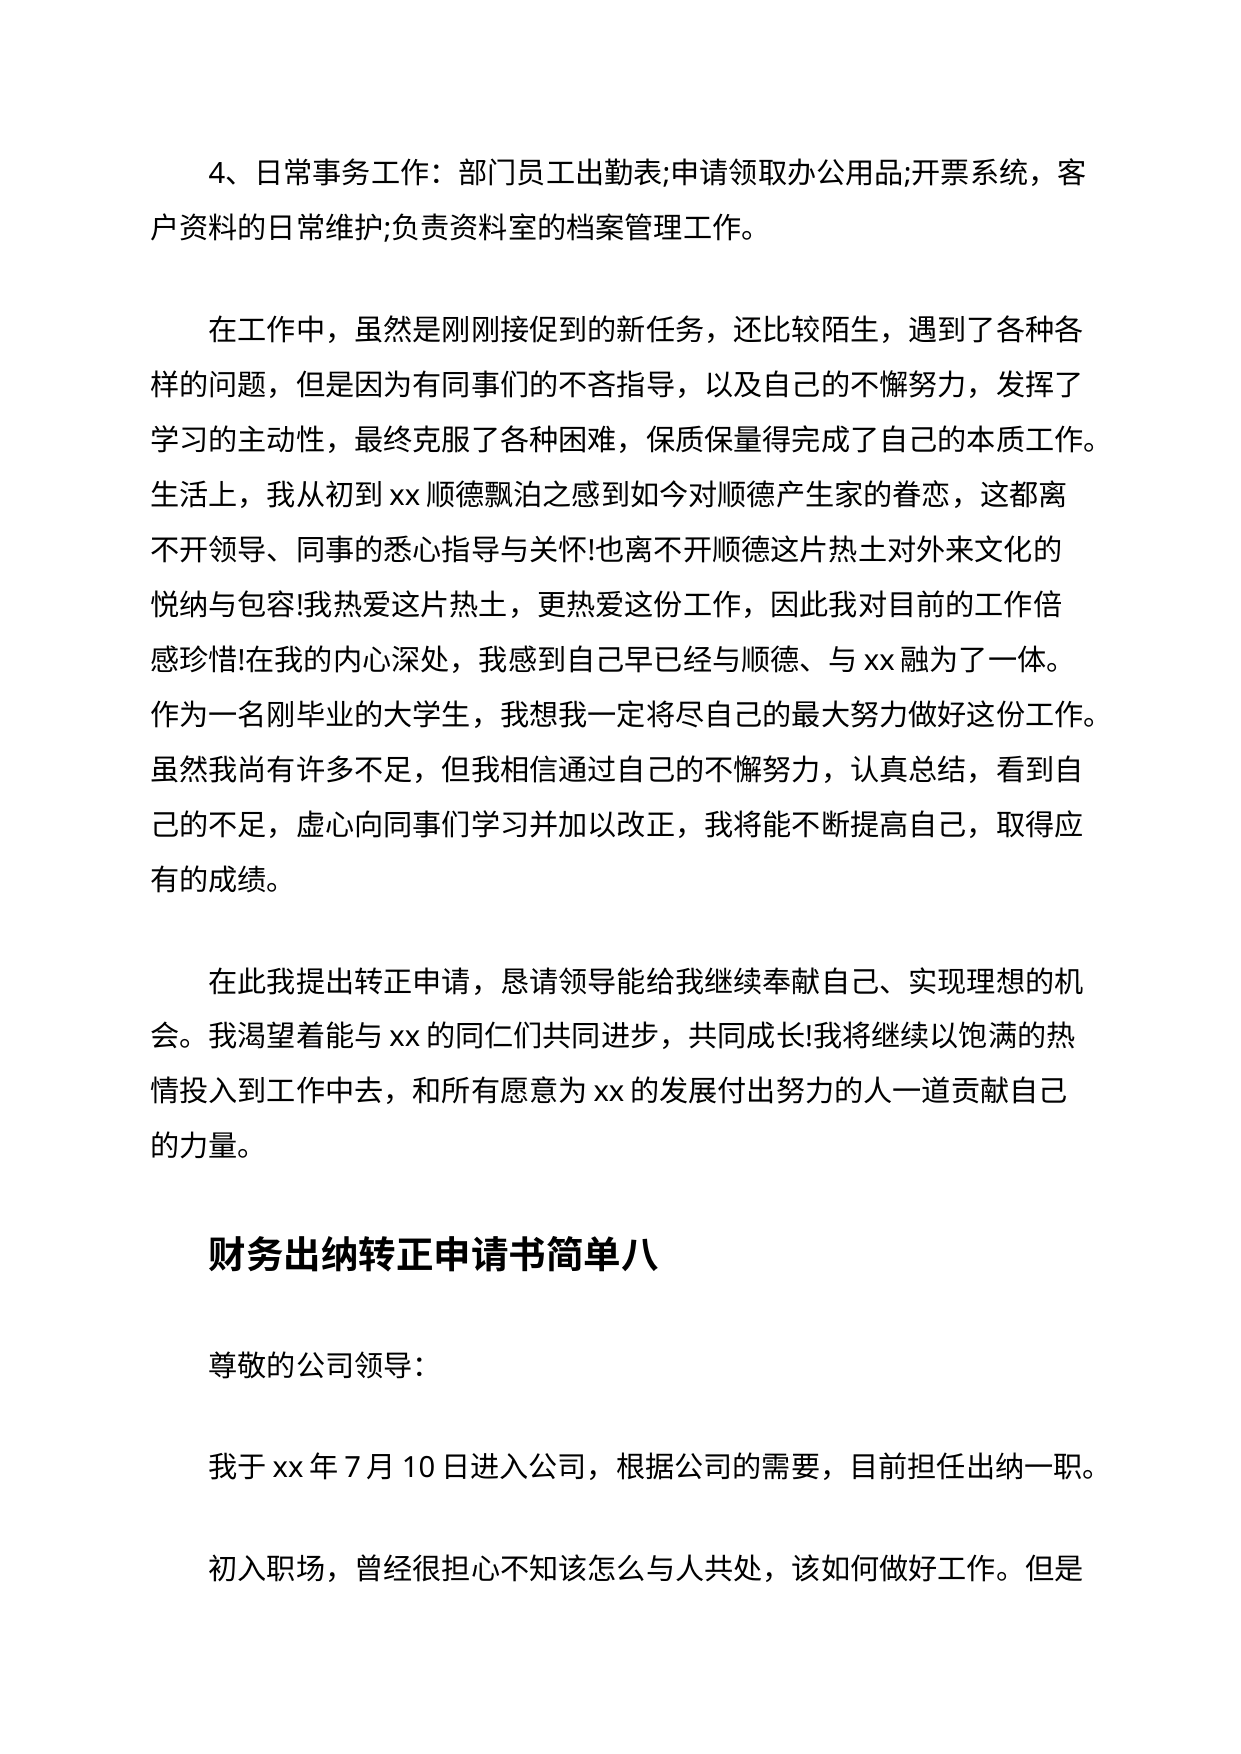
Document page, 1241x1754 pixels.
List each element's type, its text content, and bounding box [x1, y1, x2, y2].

text 我于xx年7月10日进入公司，根据公司的需要，目前担任出纳一职。 [150, 1444, 1090, 1486]
text 在此我提出转正申请，恳请领导能给我继续奉献自己、实现理想的机会。我渴望着能与xx的同仁们共同进步，共同成长!我将继续以饱满的热情投入到工作中去，和所有愿意为xx的发展付出努力的人一道贡献自己的力量。 [150, 958, 1090, 1165]
text 财务出纳转正申请书简单八 [150, 1225, 1090, 1279]
text 尊敬的公司领导： [150, 1342, 1090, 1384]
text 在工作中，虽然是刚刚接促到的新任务，还比较陌生，遇到了各种各样的问题，但是因为有同事们的不吝指导，以及自己的不懈努力，发挥了学习的主动性，最终克服了各种困难，保质保量得完成了自己的本质工作。生活上，我从初到xx顺德飘泊之感到如今对顺德产生家的眷恋，这都离不开领导、同事的悉心指导与关怀!也离不开顺德这片热土对外来文化的悦纳与包容!我热爱这片热土，更热爱这份工作，因此我对目前的工作倍感珍惜!在我的内心深处，我感到自己早已经与顺德、与xx融为了一体。作为一名刚毕业的大学生，我想我一定将尽自己的最大努力做好这份工作。虽然我尚有许多不足，但我相信通过自己的不懈努力，认真总结，看到自己的不足，虚心向同事们学习并加以改正，我将能不断提高自己，取得应有的成绩。 [150, 307, 1090, 899]
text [150, 1546, 1090, 1588]
text 4、日常事务工作：部门员工出勤表;申请领取办公用品;开票系统，客户资料的日常维护;负责资料室的档案管理工作。 [150, 150, 1090, 247]
